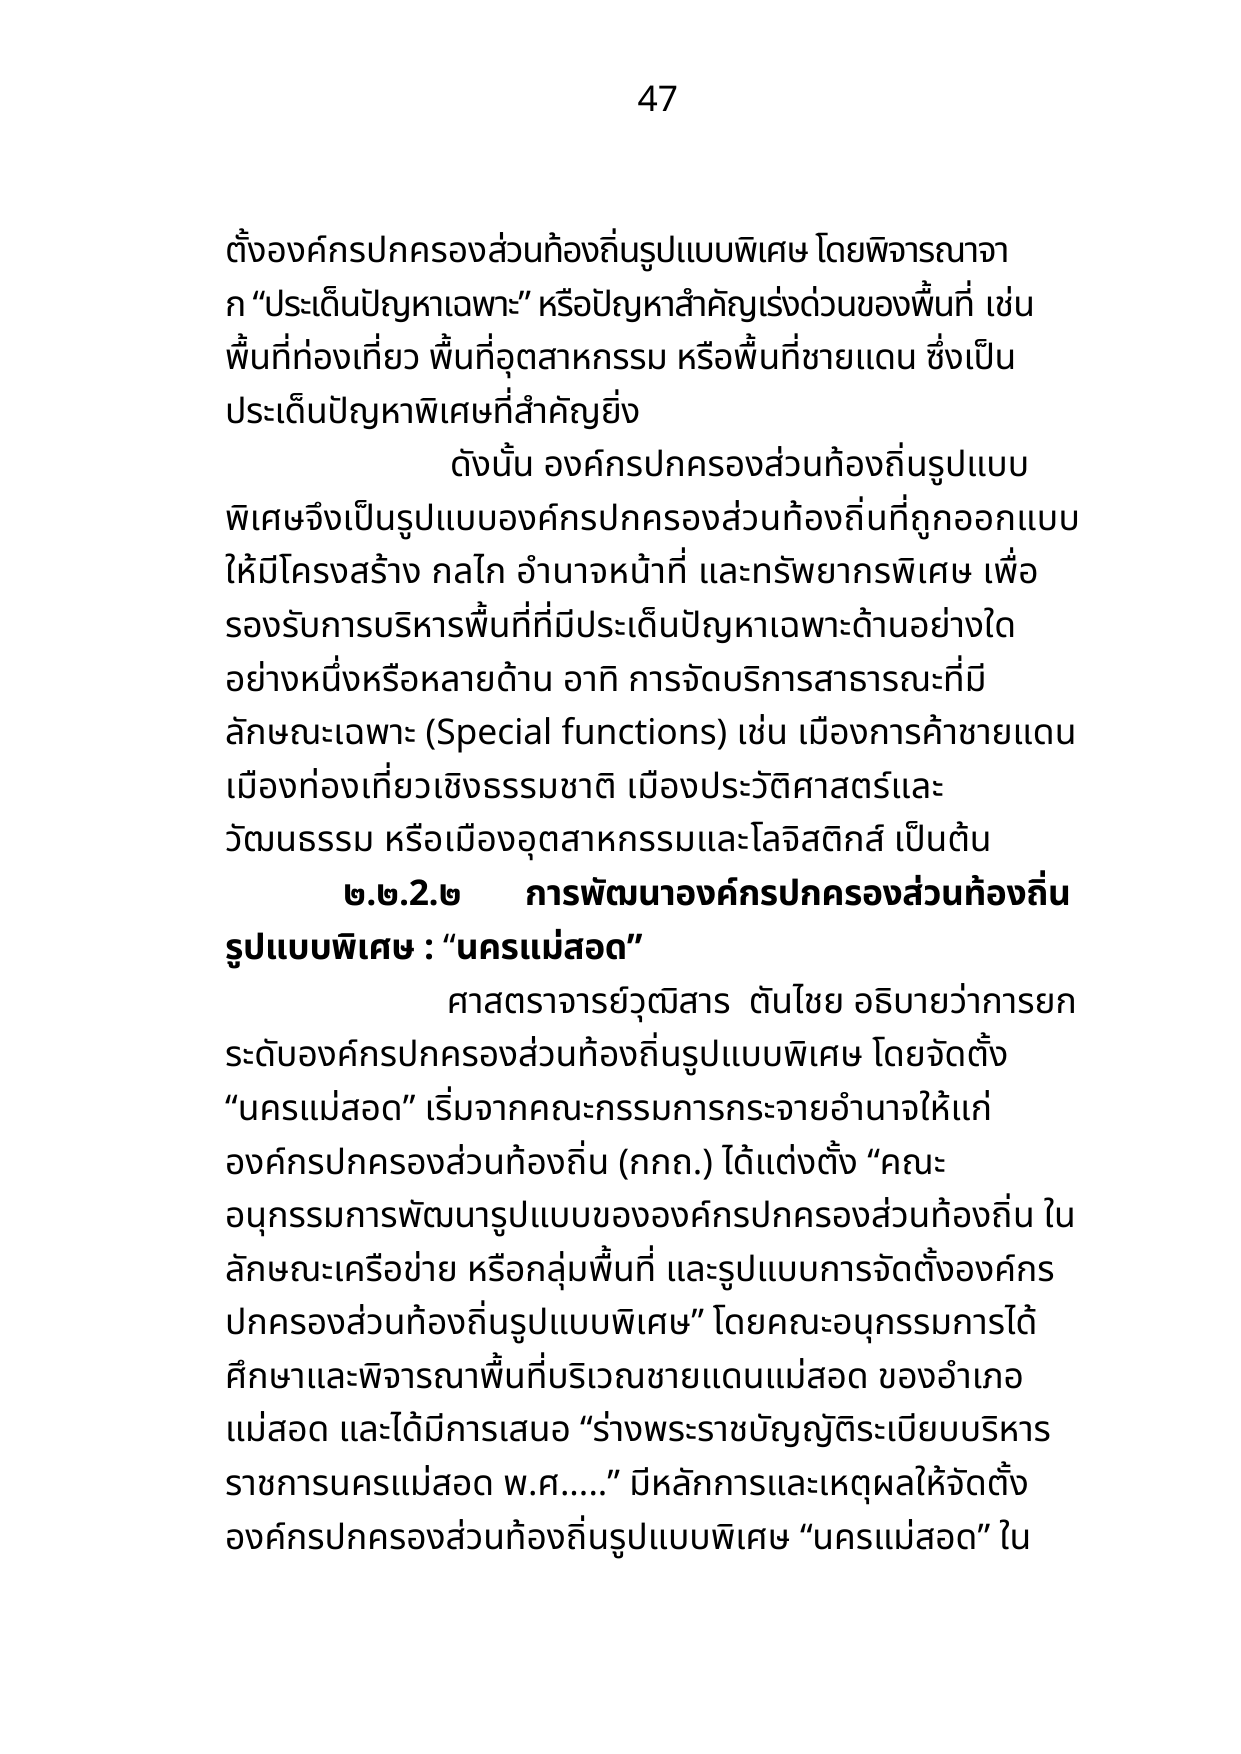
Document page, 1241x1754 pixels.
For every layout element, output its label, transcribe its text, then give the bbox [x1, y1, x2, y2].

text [225, 976, 1090, 1565]
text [225, 225, 1090, 439]
text ดังนั้น องค์กรปกครองส่วนท้องถิ่นรูปแบบพิเศษจึงเป็นรูปแบบองค์กรปกครองส่วนท้องถิ่นที่ถูกออกแบบให้มีโครงสร้าง กลไก อำนาจหน้าที่ และทรัพยากรพิเศษ เพื่อรองรับการบริหารพื้นที่ที่มีประเด็นปัญหาเฉพาะด้านอย่างใดอย่างหนึ่งหรือหลายด้าน อาทิ การจัดบริการสาธารณะที่มีลักษณะเฉพาะ (Special functions) เช่น เมืองการค้าชายแดน เมืองท่องเที่ยวเชิงธรรมชาติ เมืองประวัติศาสตร์และวัฒนธรรม หรือเมืองอุตสาหกรรมและโลจิสติกส์ เป็นต้น [225, 439, 1090, 868]
text ๒.๒.2.๒ การพัฒนาองค์กรปกครองส่วนท้องถิ่นรูปแบบพิเศษ : “นครแม่สอด” [225, 868, 1090, 976]
